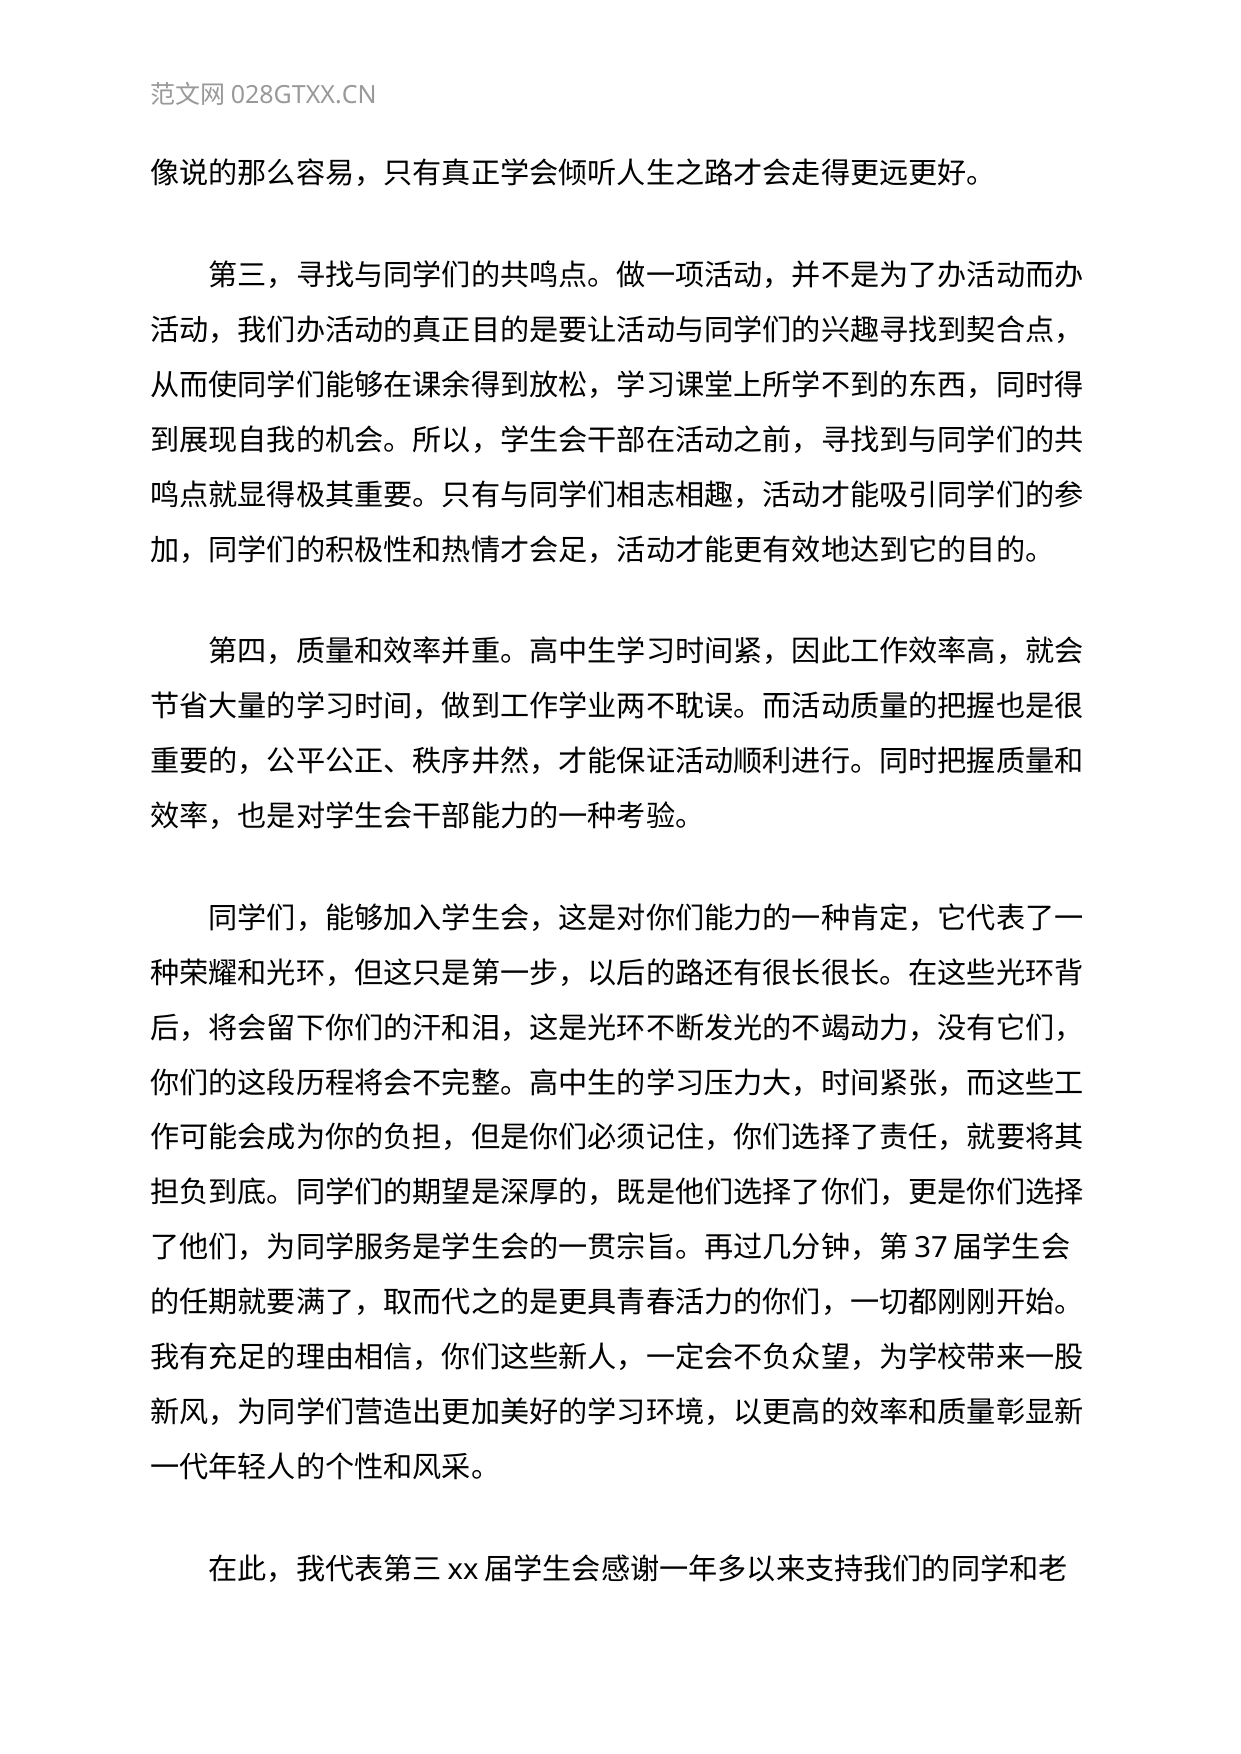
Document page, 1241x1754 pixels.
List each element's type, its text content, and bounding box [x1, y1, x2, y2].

text 第四，质量和效率并重。高中生学习时间紧，因此工作效率高，就会节省大量的学习时间，做到工作学业两不耽误。而活动质量的把握也是很重要的，公平公正、秩序井然，才能保证活动顺利进行。同时把握质量和效率，也是对学生会干部能力的一种考验。 [150, 628, 1090, 835]
text 第三，寻找与同学们的共鸣点。做一项活动，并不是为了办活动而办活动，我们办活动的真正目的是要让活动与同学们的兴趣寻找到契合点，从而使同学们能够在课余得到放松，学习课堂上所学不到的东西，同时得到展现自我的机会。所以，学生会干部在活动之前，寻找到与同学们的共鸣点就显得极其重要。只有与同学们相志相趣，活动才能吸引同学们的参加，同学们的积极性和热情才会足，活动才能更有效地达到它的目的。 [150, 252, 1090, 568]
text 同学们，能够加入学生会，这是对你们能力的一种肯定，它代表了一种荣耀和光环，但这只是第一步，以后的路还有很长很长。在这些光环背后，将会留下你们的汗和泪，这是光环不断发光的不竭动力，没有它们，你们的这段历程将会不完整。高中生的学习压力大，时间紧张，而这些工作可能会成为你的负担，但是你们必须记住，你们选择了责任，就要将其担负到底。同学们的期望是深厚的，既是他们选择了你们，更是你们选择了他们，为同学服务是学生会的一贯宗旨。再过几分钟，第37届学生会的任期就要满了，取而代之的是更具青春活力的你们，一切都刚刚开始。我有充足的理由相信，你们这些新人，一定会不负众望，为学校带来一股新风，为同学们营造出更加美好的学习环境，以更高的效率和质量彰显新一代年轻人的个性和风采。 [150, 894, 1090, 1486]
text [150, 1545, 1090, 1588]
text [150, 150, 1090, 192]
